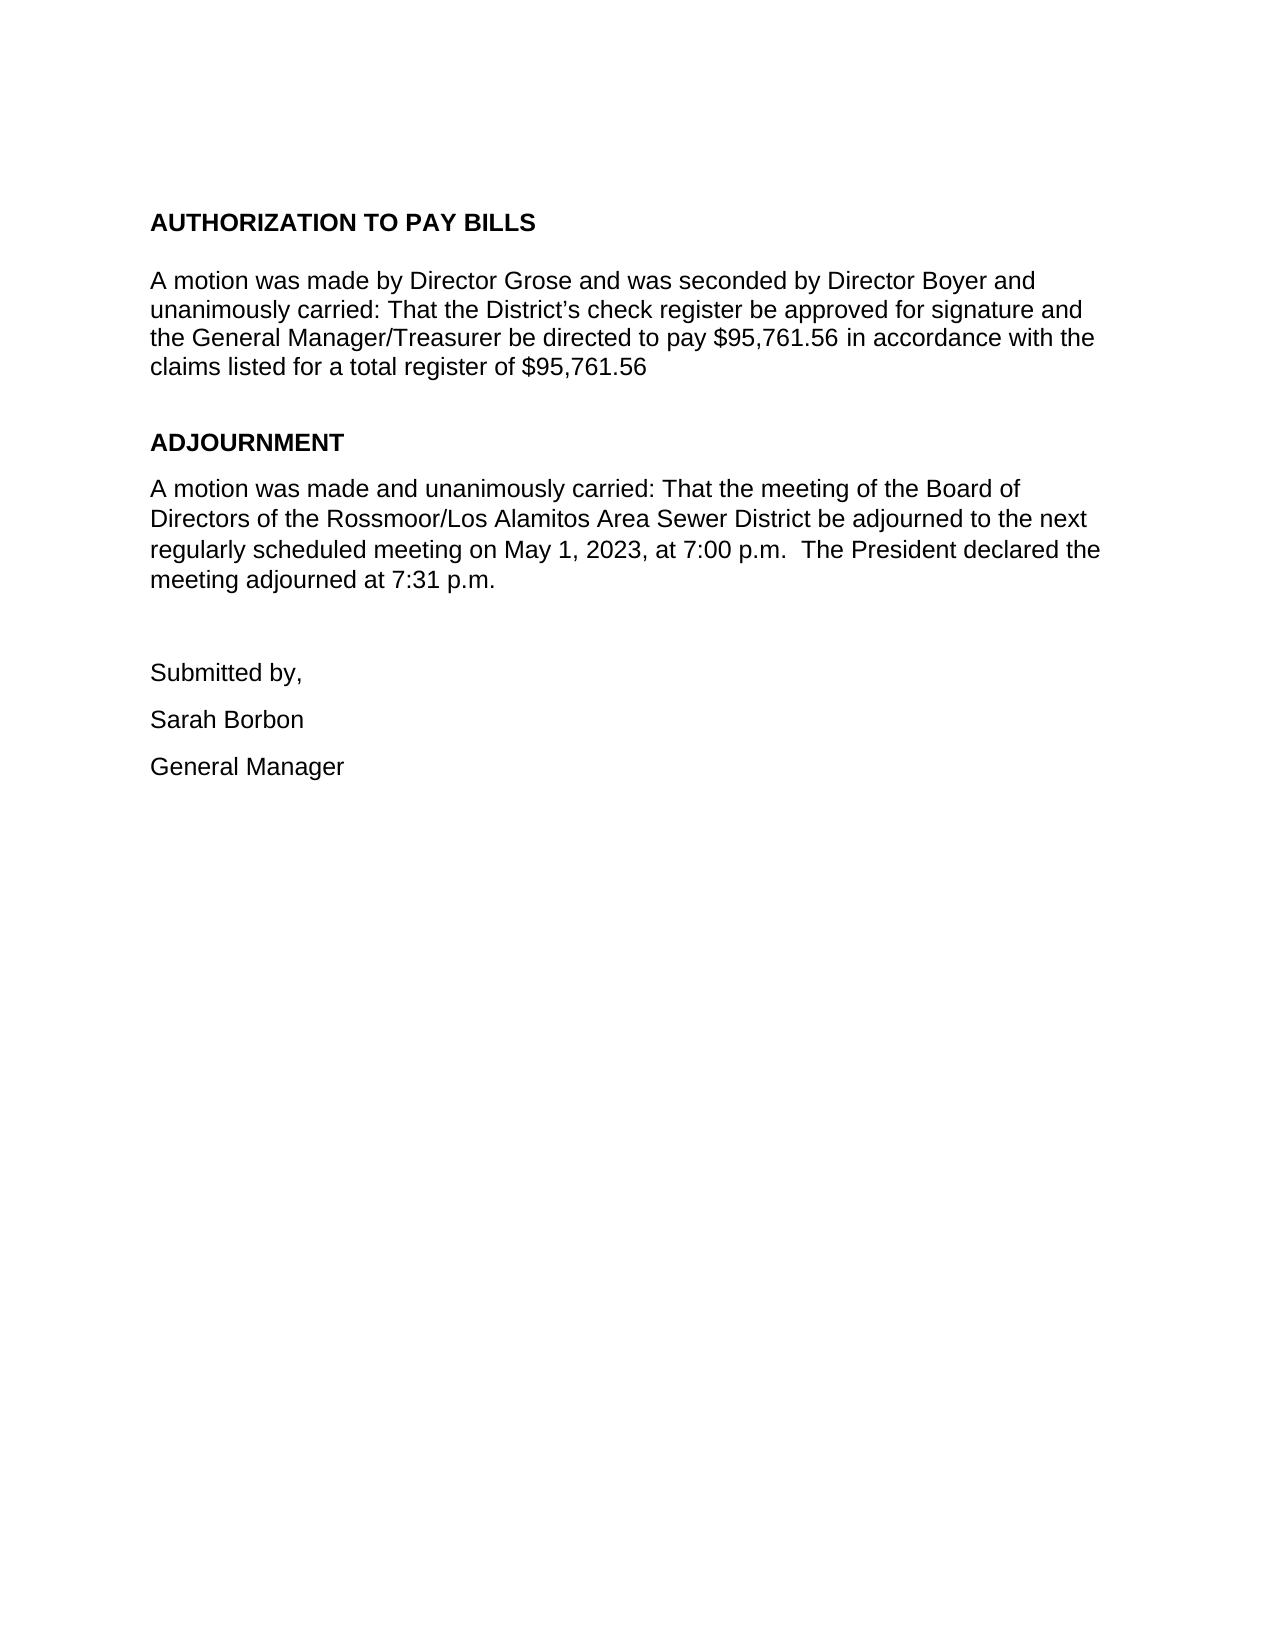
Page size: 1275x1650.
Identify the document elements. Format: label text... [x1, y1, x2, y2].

text Submitted by, [150, 658, 1125, 687]
text A motion was made by Director Grose and was seconded by Director Boyer and unanimously carried: That the District’s check register be approved for signature and the General Manager/Treasurer be directed to pay $95,761.56 in accordance with the claims listed for a total register of $95,761.56 [150, 266, 1125, 381]
text A motion was made and unanimously carried: That the meeting of the Board of Directors of the Rossmoor/Los Alamitos Area Sewer District be adjourned to the next regularly scheduled meeting on May 1, 2023, at 7:00 p.m. The President declared the meeting adjourned at 7:31 p.m. [150, 474, 1125, 593]
text AUTHORIZATION TO PAY BILLS [150, 208, 1125, 237]
text General Manager [150, 752, 1125, 781]
text Sarah Borbon [150, 705, 1125, 734]
text ADJOURNMENT [150, 428, 1125, 456]
